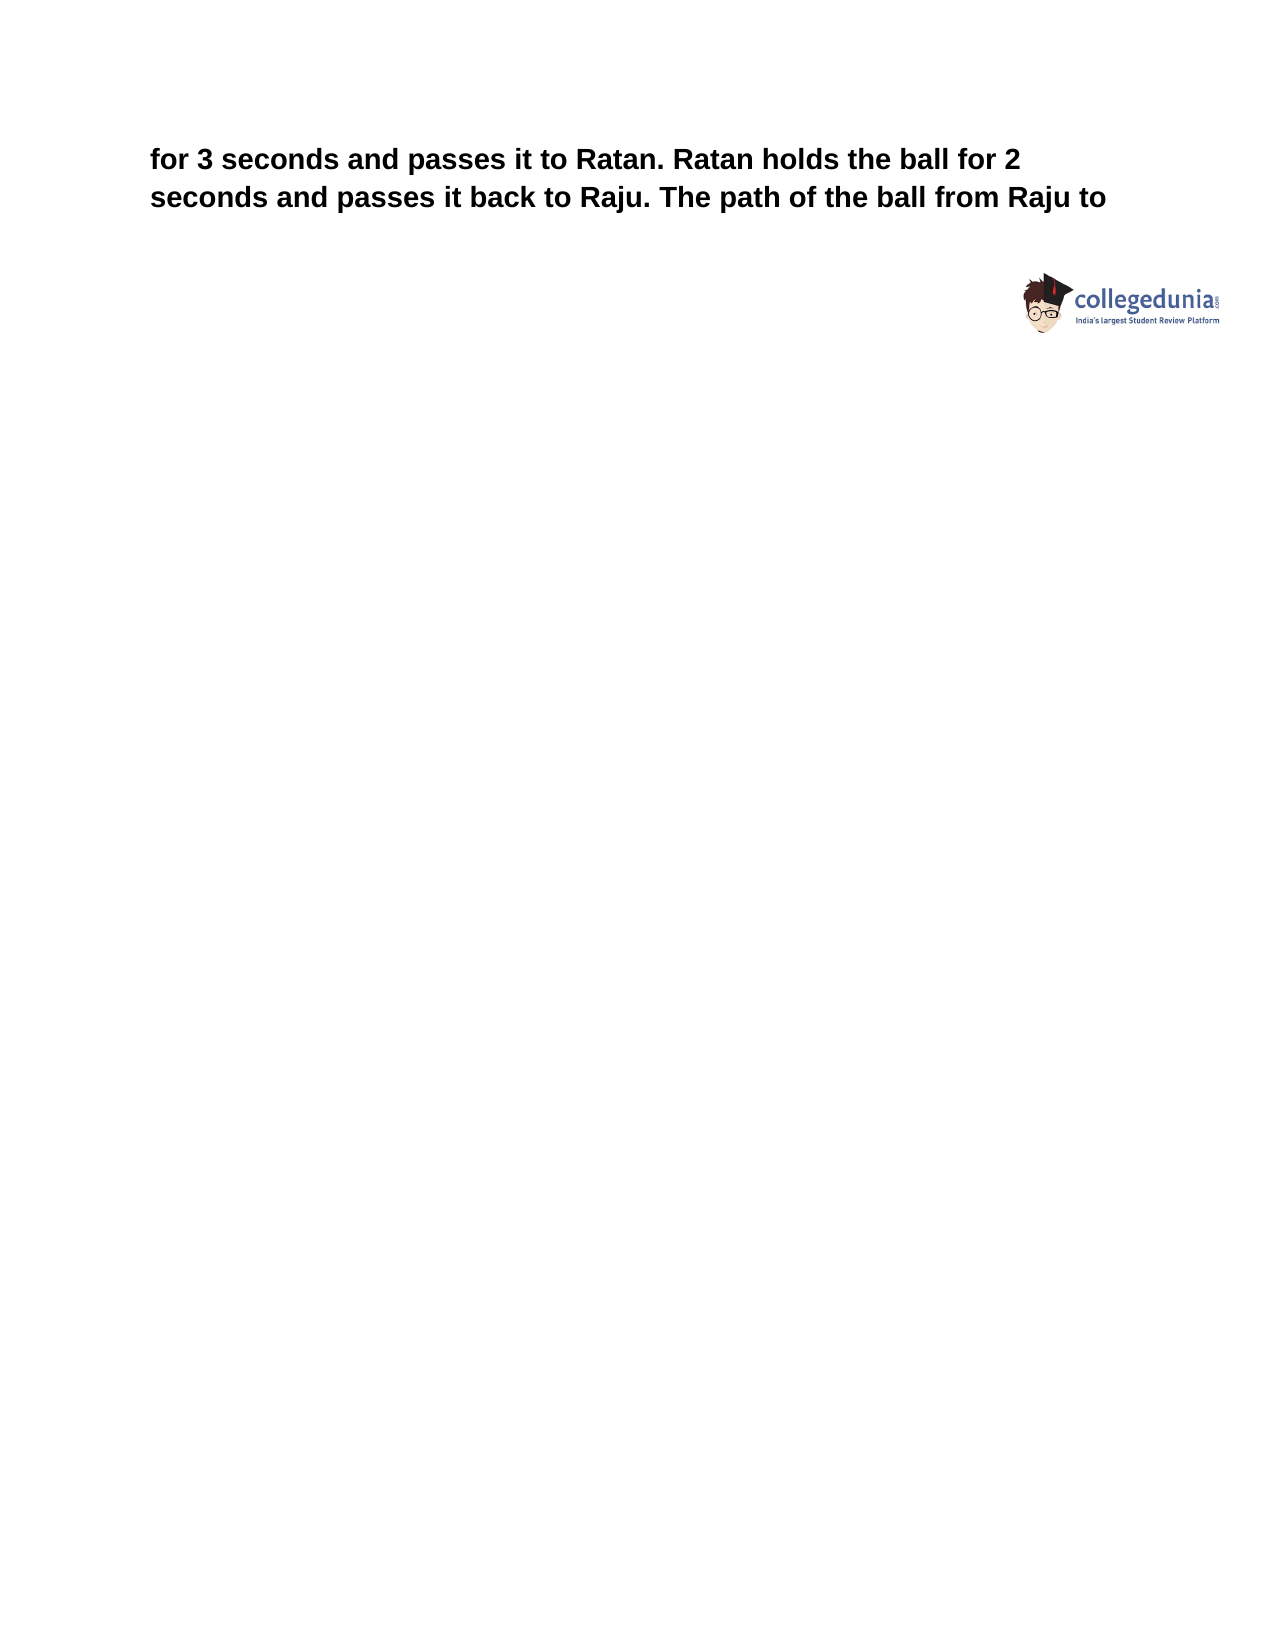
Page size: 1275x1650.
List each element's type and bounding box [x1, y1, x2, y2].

picture [996, 245, 1236, 357]
subtitle [150, 142, 1123, 214]
